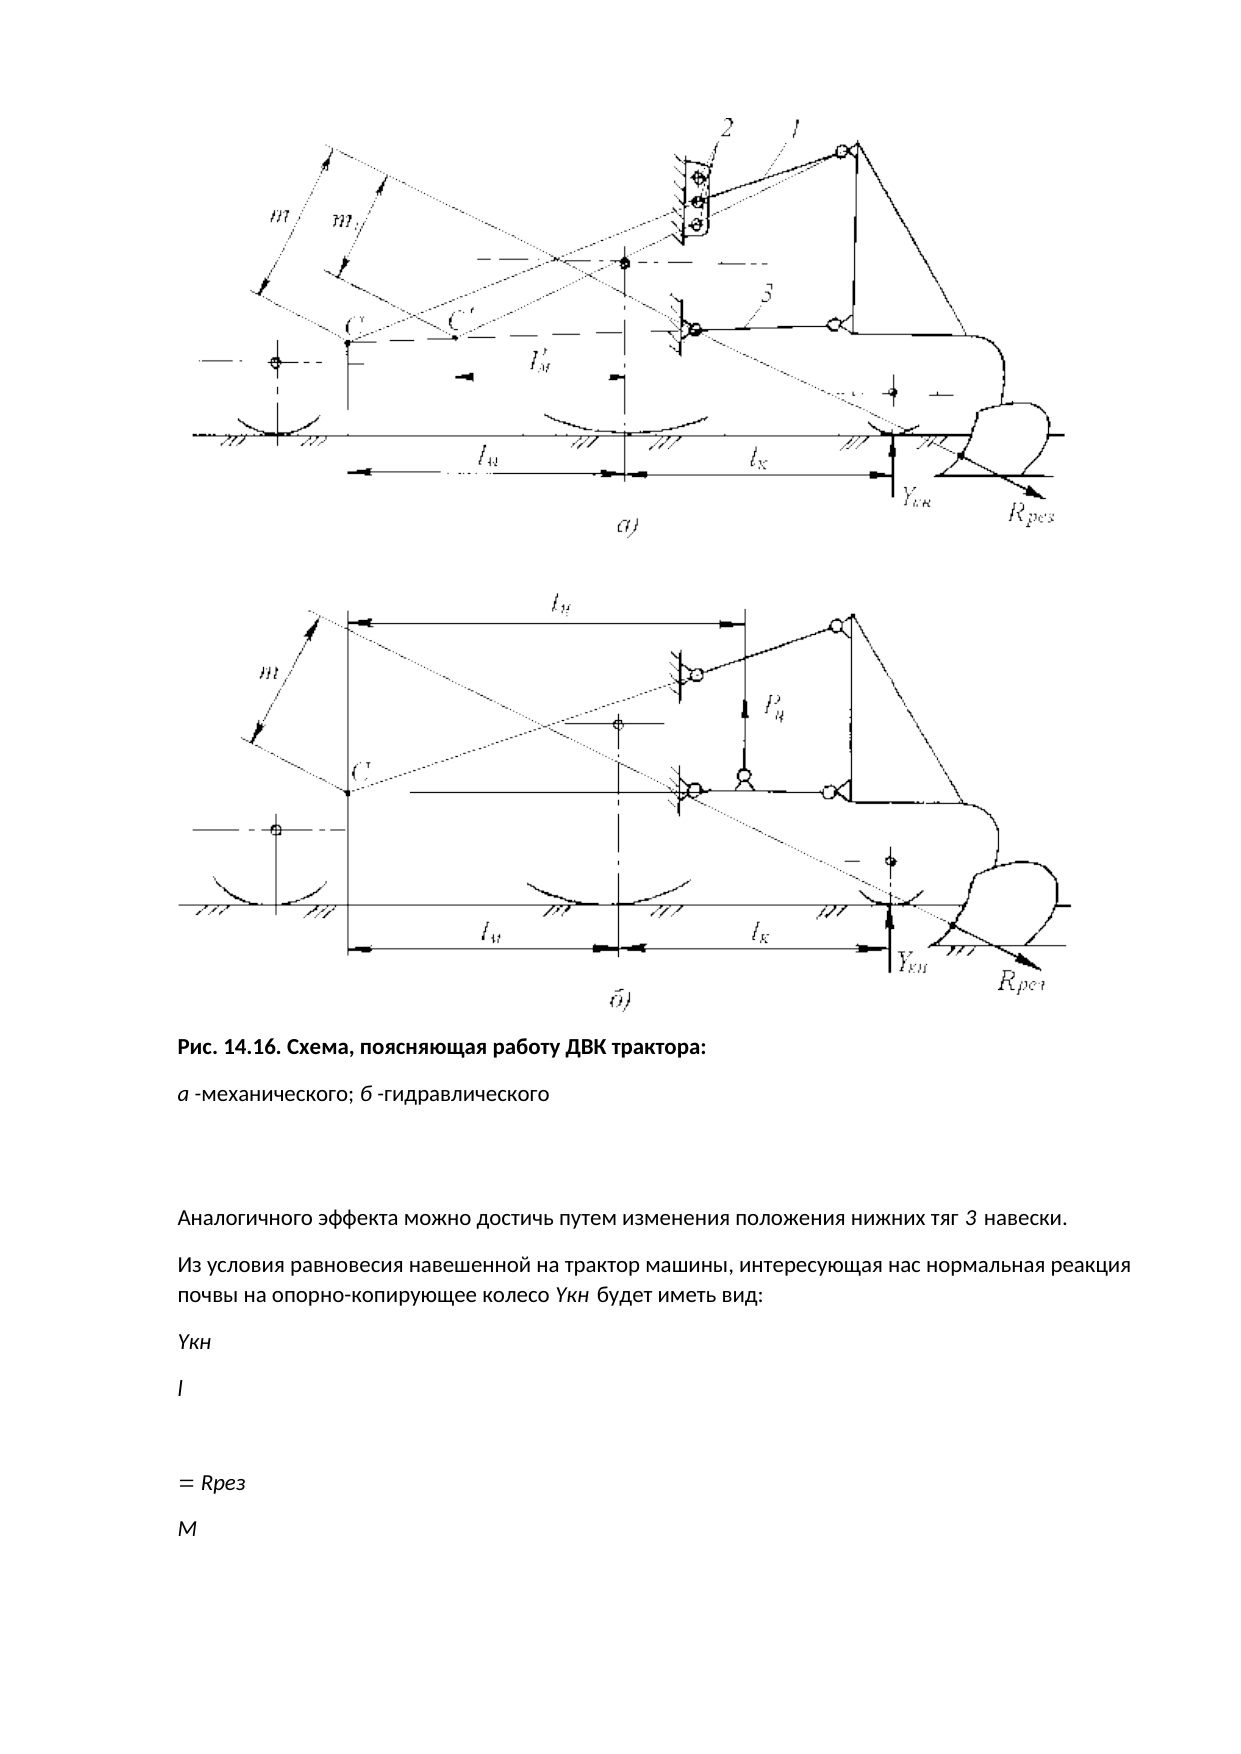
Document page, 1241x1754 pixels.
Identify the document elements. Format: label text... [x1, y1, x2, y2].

text Из условия равновесия навешенной на трактор машины, интересующая нас нормальная реакция почвы на опорно-копирующее колесо Yкн будет иметь вид: [177, 1250, 1152, 1308]
text Yкн [177, 1327, 1152, 1355]
picture [177, 118, 1073, 1014]
text Рис. 14.16. Схема, поясняющая работу ДВК трактора: [177, 1032, 1152, 1060]
text l [177, 1374, 1152, 1402]
text Rрез [177, 1468, 1152, 1496]
text M [177, 1514, 1152, 1543]
text а -механического; б -гидравлического [177, 1079, 1152, 1107]
text Аналогичного эффекта можно достичь путем изменения положения нижних тяг 3 навески. [177, 1203, 1152, 1231]
